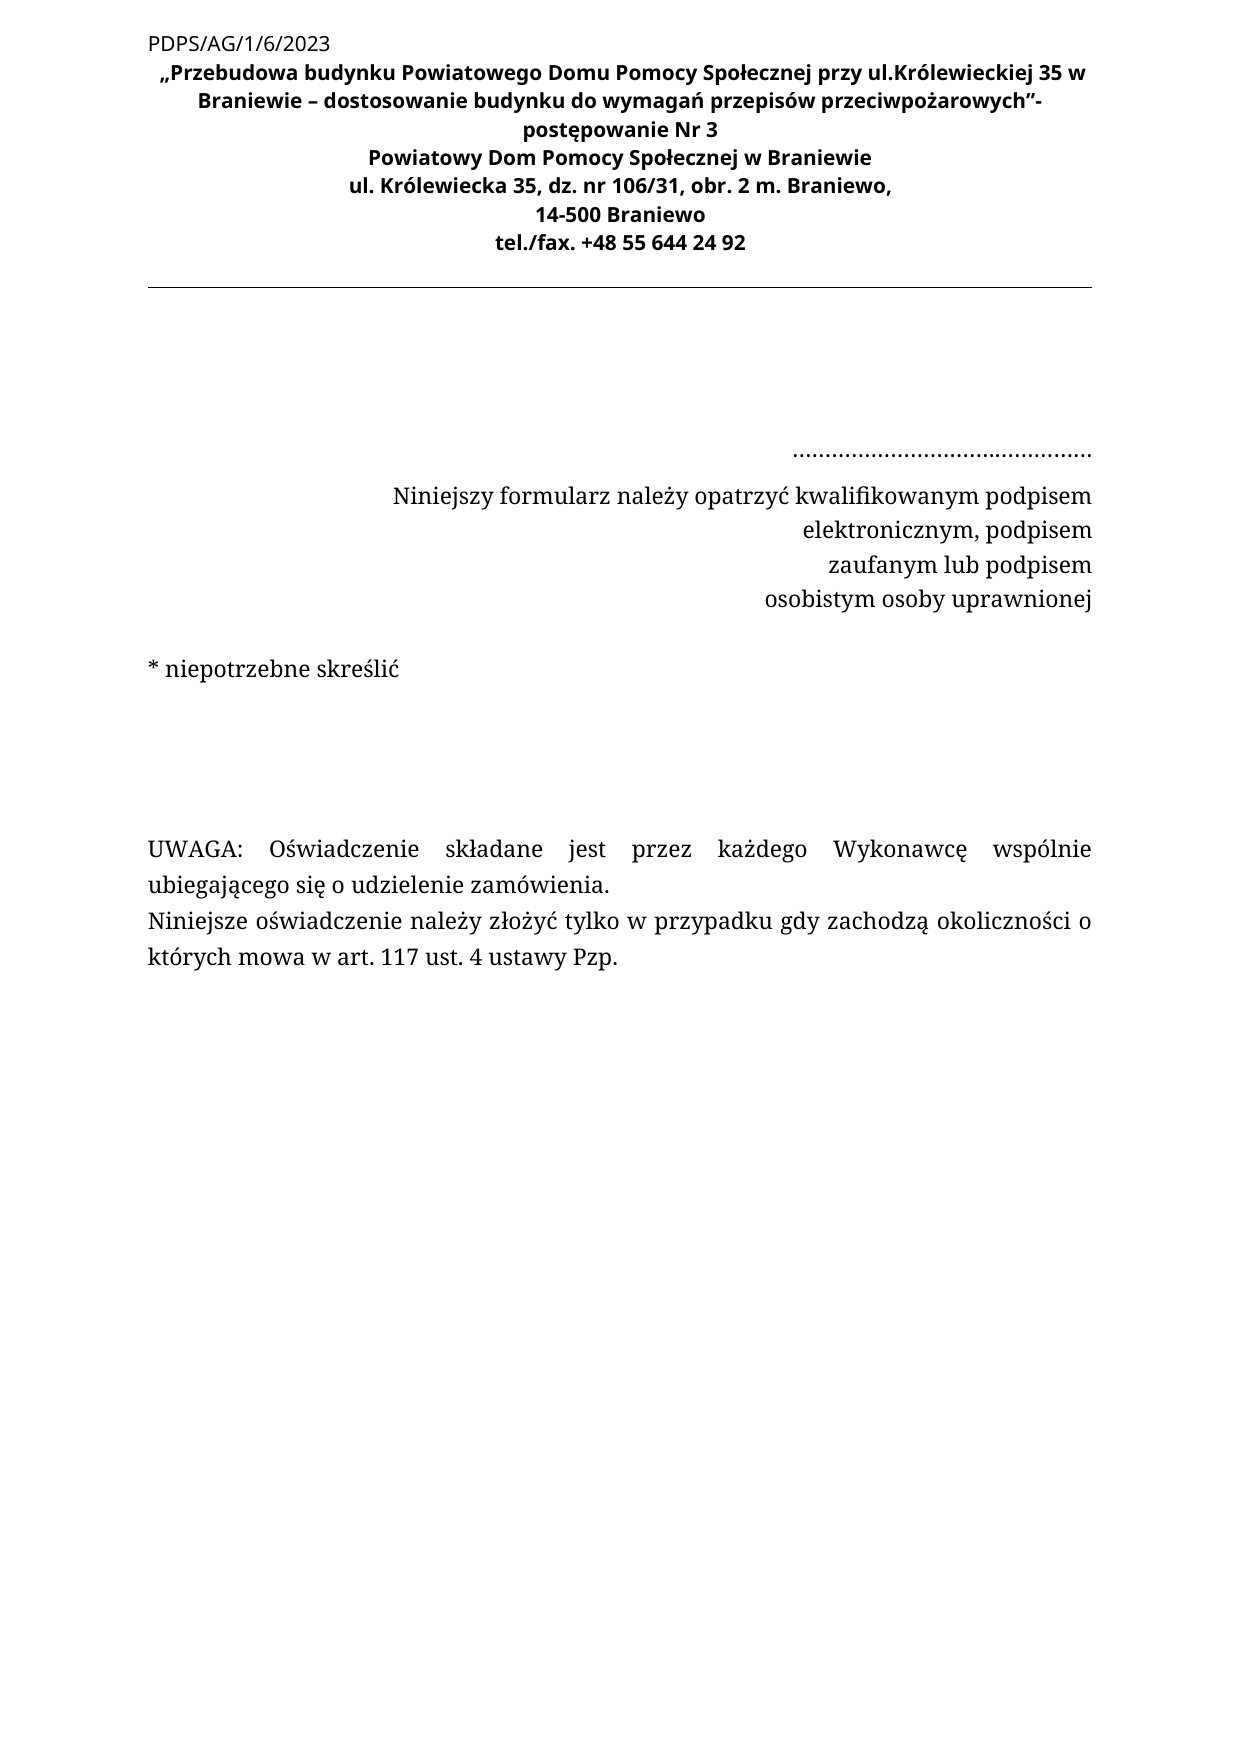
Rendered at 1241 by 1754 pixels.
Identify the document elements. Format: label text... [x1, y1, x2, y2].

text UWAGA: Oświadczenie składane jest przez każdego Wykonawcę wspólnie ubiegającego się o udzielenie zamówienia. [148, 833, 1092, 900]
text * niepotrzebne skreślić [148, 653, 1092, 684]
text elektronicznym, podpisem zaufanym lub podpisem osobistym osoby uprawnionej [738, 514, 1092, 614]
text ………………………….…………… [148, 433, 1092, 464]
text Niniejsze oświadczenie należy złożyć tylko w przypadku gdy zachodzą okoliczności o których mowa w art. 117 ust. 4 ustawy Pzp. [148, 905, 1092, 972]
text Niniejszy formularz należy opatrzyć kwalifikowanym podpisem [148, 480, 1092, 511]
